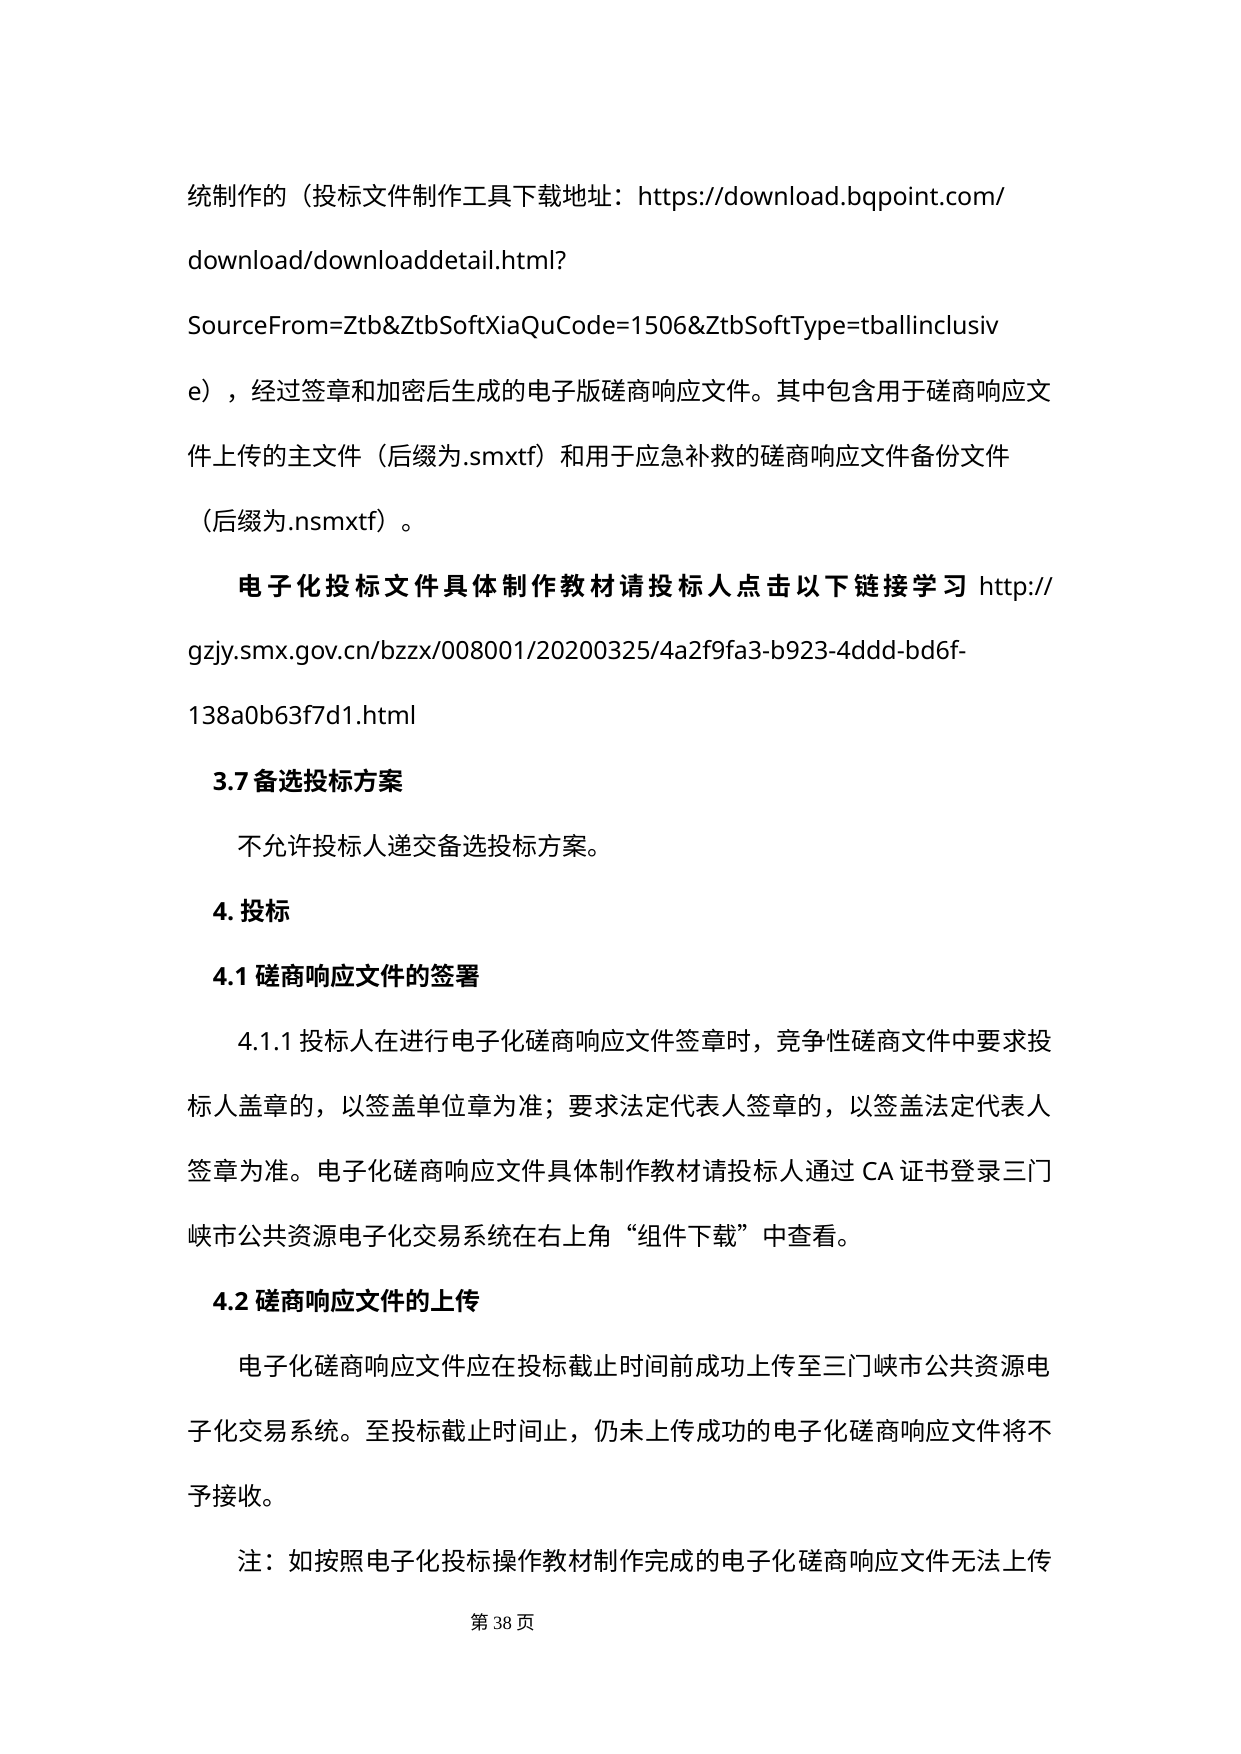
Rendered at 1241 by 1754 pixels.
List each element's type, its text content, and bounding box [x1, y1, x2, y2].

text 4.2 磋商响应文件的上传 [187, 1267, 1053, 1332]
text 3.7备选投标方案 [187, 747, 1053, 812]
text 4. 投标 [187, 877, 1053, 942]
text 4.1.1投标人在进行电子化磋商响应文件签章时，竞争性磋商文件中要求投标人盖章的，以签盖单位章为准；要求法定代表人签章的，以签盖法定代表人签章为准。电子化磋商响应文件具体制作教材请投标人通过CA证书登录三门峡市公共资源电子化交易系统在右上角“组件下载”中查看。 [187, 1007, 1053, 1267]
text 电子化投标文件具体制作教材请投标人点击以下链接学习http://gzjy.smx.gov.cn/bzzx/008001/20200325/4a2f9fa3-b923-4ddd-bd6f-138a0b63f7d1.html [187, 552, 1053, 747]
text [187, 1527, 1053, 1592]
text 电子化磋商响应文件应在投标截止时间前成功上传至三门峡市公共资源电子化交易系统。至投标截止时间止，仍未上传成功的电子化磋商响应文件将不予接收。 [187, 1332, 1053, 1527]
text 4.1 磋商响应文件的签署 [187, 942, 1053, 1007]
text 不允许投标人递交备选投标方案。 [187, 812, 1053, 877]
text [187, 162, 1053, 552]
